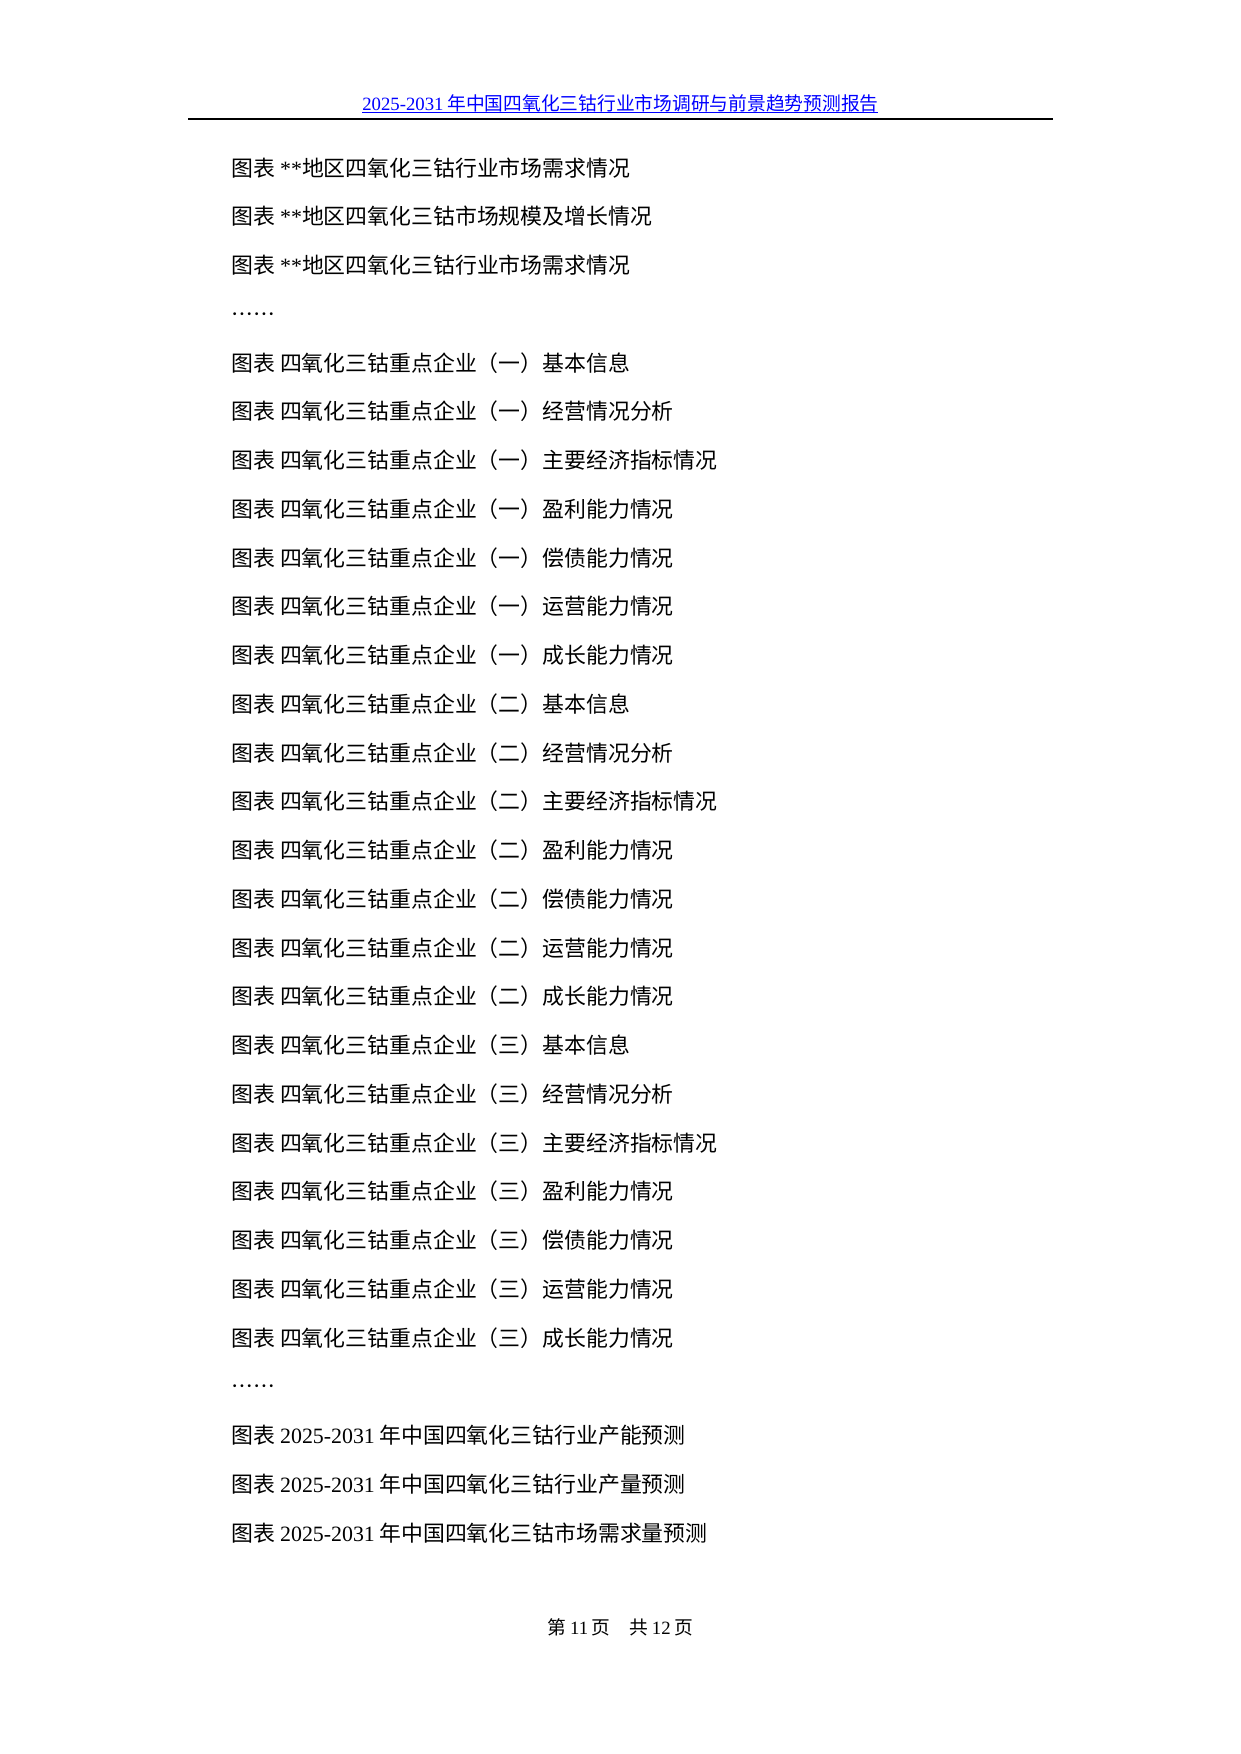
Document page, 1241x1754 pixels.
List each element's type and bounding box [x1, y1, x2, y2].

text [187, 150, 1053, 1548]
